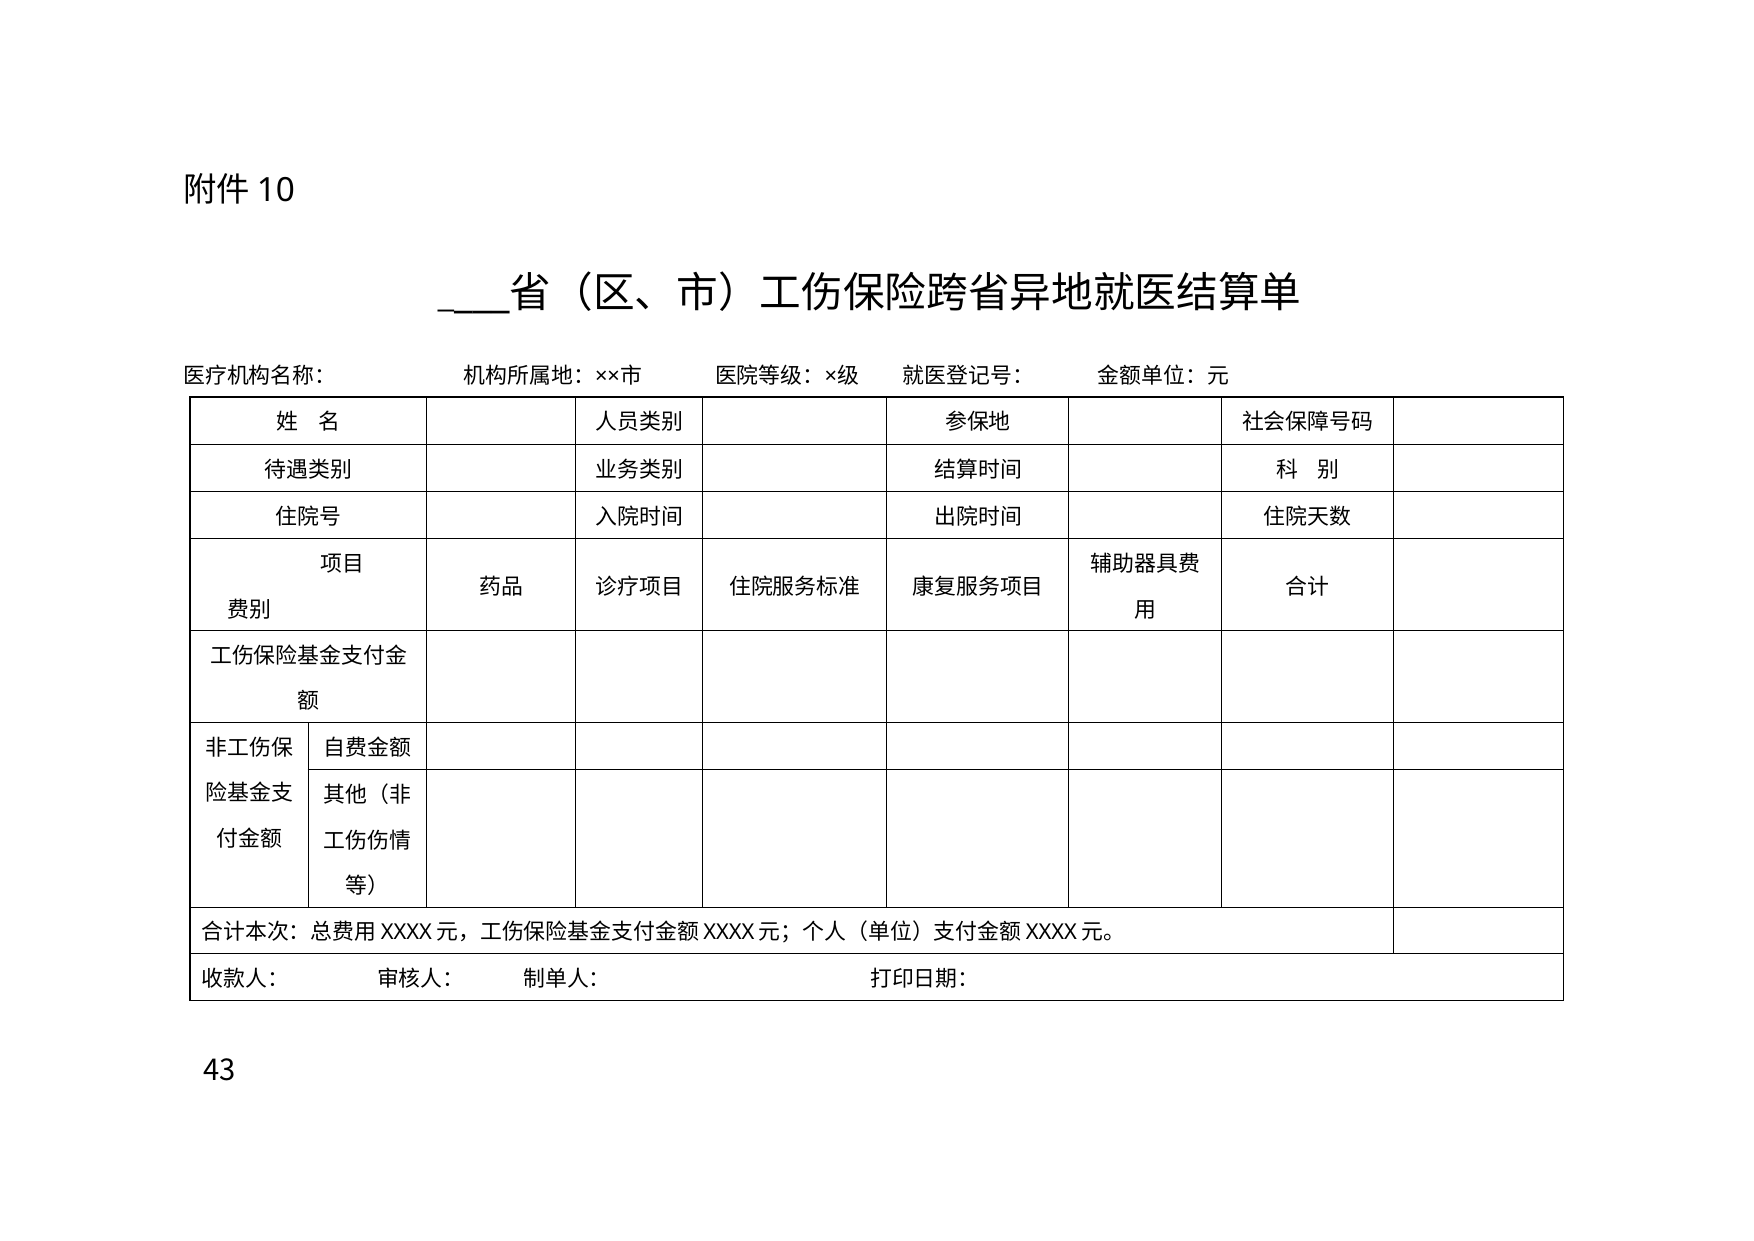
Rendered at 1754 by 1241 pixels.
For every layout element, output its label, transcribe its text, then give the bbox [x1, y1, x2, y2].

table_cell [1394, 492, 1563, 538]
table_cell 康复服务项目 [887, 539, 1068, 630]
table_cell [1069, 445, 1221, 491]
table_cell 自费金额 [309, 723, 426, 769]
table_cell [1394, 539, 1563, 630]
table_cell 工伤保险基金支付金额 [191, 631, 426, 722]
table_cell 住院服务标准 [703, 539, 886, 630]
table_cell 收款人： 审核人： 制单人： 打印日期： [191, 954, 1563, 999]
table_cell [576, 631, 702, 722]
table_cell [1069, 492, 1221, 538]
table_cell 辅助器具费用 [1069, 539, 1221, 630]
table_cell [703, 445, 886, 491]
table_cell [1222, 631, 1393, 722]
table_cell [1069, 770, 1221, 907]
table_cell 项目 费别 [191, 539, 426, 630]
table_cell [887, 631, 1068, 722]
table_cell 住院天数 [1222, 492, 1393, 538]
table_cell 业务类别 [576, 445, 702, 491]
table_cell 合计 [1222, 539, 1393, 630]
table_cell [427, 492, 575, 538]
table_cell [703, 723, 886, 769]
table_header [427, 398, 575, 444]
table_header 姓 名 [191, 398, 426, 444]
table_cell 出院时间 [887, 492, 1068, 538]
table_header [1069, 398, 1221, 444]
table_header 社会保障号码 [1222, 398, 1393, 444]
table_cell [576, 770, 702, 907]
table_cell 非工伤保险基金支付金额 [191, 723, 308, 907]
table_cell [703, 631, 886, 722]
table_cell [703, 492, 886, 538]
table_header 参保地 [887, 398, 1068, 444]
table_cell [1069, 631, 1221, 722]
table_cell [1394, 770, 1563, 907]
table_cell [1069, 723, 1221, 769]
table_cell 合计本次：总费用XXXX元，工伤保险基金支付金额XXXX元；个人（单位）支付金额XXXX元。 [191, 908, 1393, 953]
table_header [703, 398, 886, 444]
table_cell 入院时间 [576, 492, 702, 538]
table_cell [1394, 723, 1563, 769]
table_cell [427, 631, 575, 722]
table_cell [576, 723, 702, 769]
table_cell 住院号 [191, 492, 426, 538]
text 附件10 [183, 166, 1555, 211]
table_cell 其他（非工伤伤情等） [309, 770, 426, 907]
table_cell 结算时间 [887, 445, 1068, 491]
table_cell [887, 770, 1068, 907]
table_cell 药品 [427, 539, 575, 630]
table_cell [1394, 908, 1563, 953]
text 医疗机构名称： 机构所属地：××市 医院等级：×级 就医登记号： 金额单位：元 [183, 351, 1571, 396]
table_cell [1222, 723, 1393, 769]
table_cell 诊疗项目 [576, 539, 702, 630]
table_cell [427, 445, 575, 491]
table_cell [703, 770, 886, 907]
table_cell [1222, 770, 1393, 907]
text ____省（区、市）工伤保险跨省异地就医结算单 [183, 244, 1555, 335]
table_header [1394, 398, 1563, 444]
table_cell [887, 723, 1068, 769]
table_cell 待遇类别 [191, 445, 426, 491]
table_cell [1394, 445, 1563, 491]
table_header 人员类别 [576, 398, 702, 444]
table_cell [427, 723, 575, 769]
table_cell [427, 770, 575, 907]
table_cell 科 别 [1222, 445, 1393, 491]
table_cell [1394, 631, 1563, 722]
